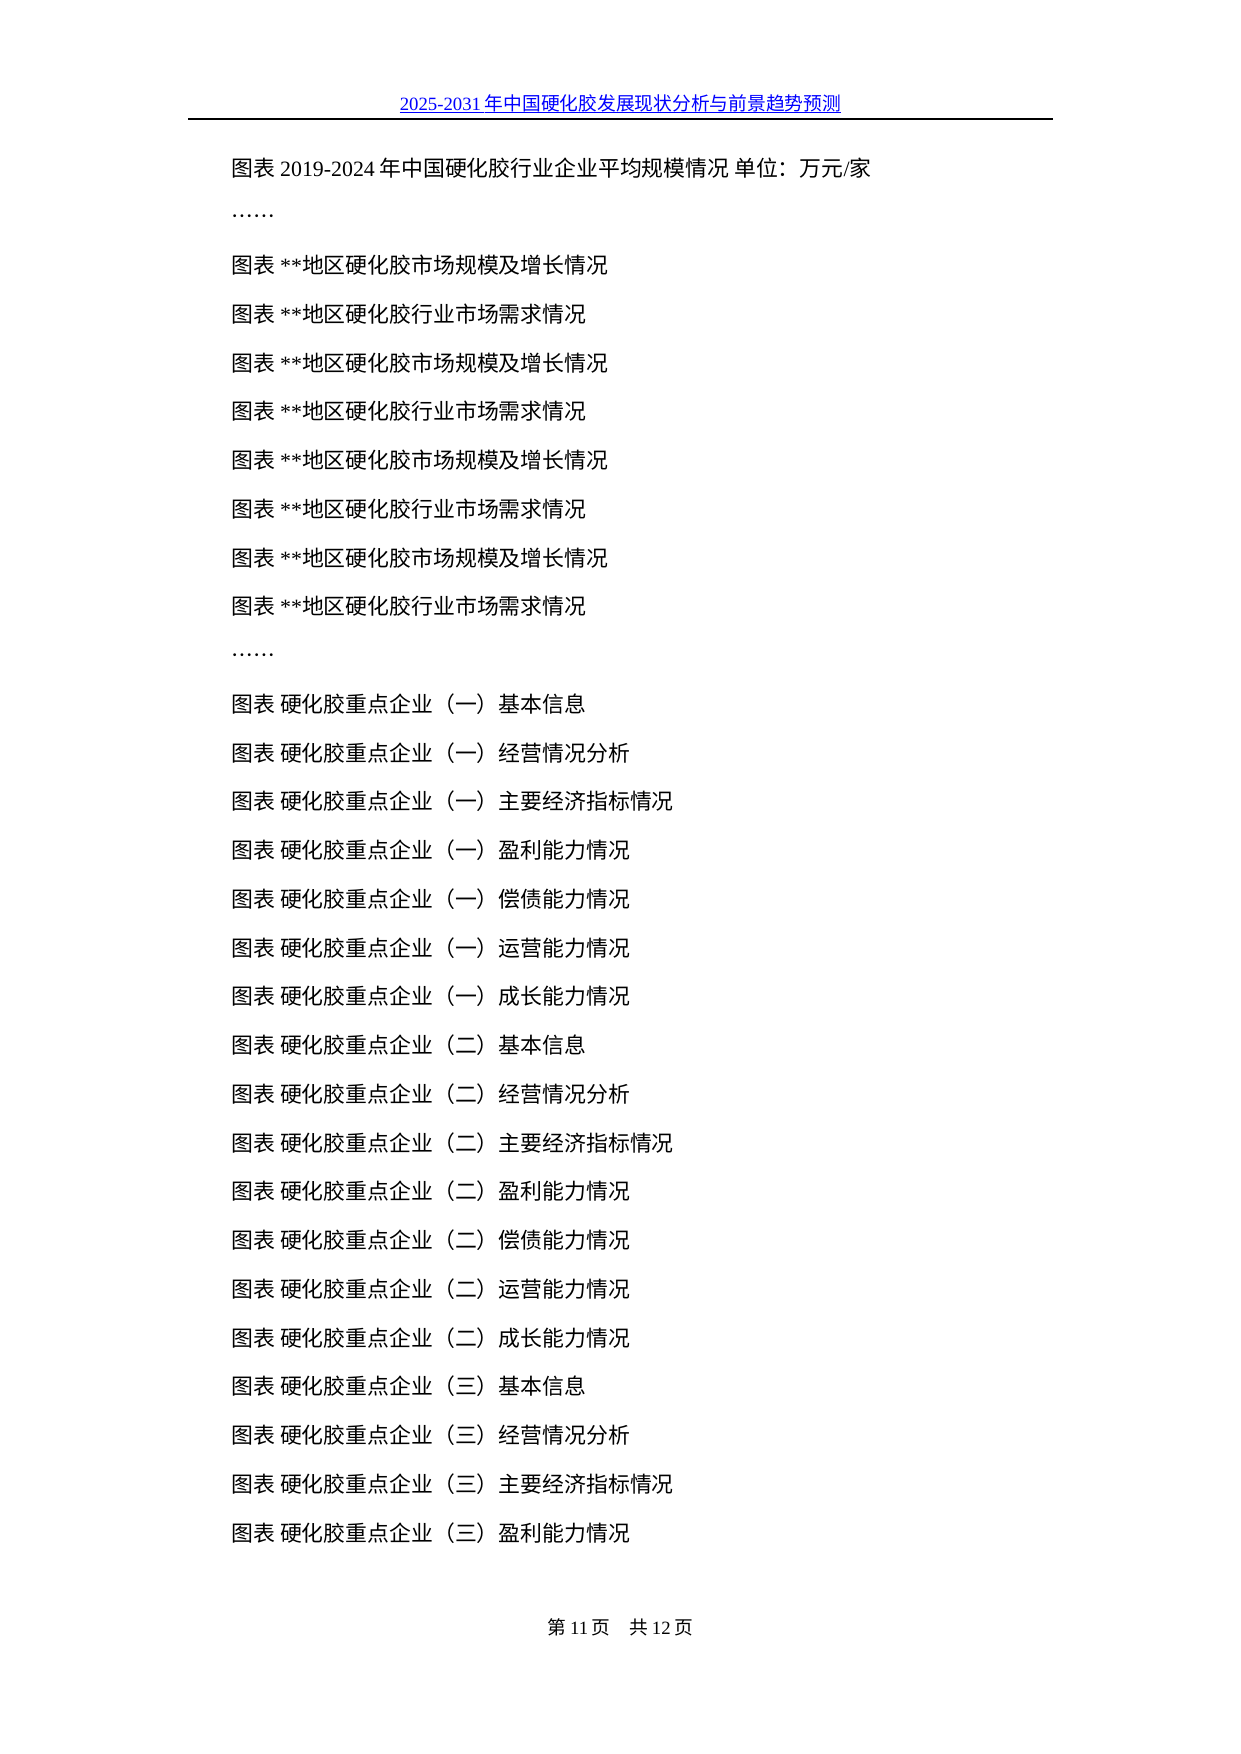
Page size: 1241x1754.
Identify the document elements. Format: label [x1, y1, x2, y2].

text [187, 150, 1053, 1548]
